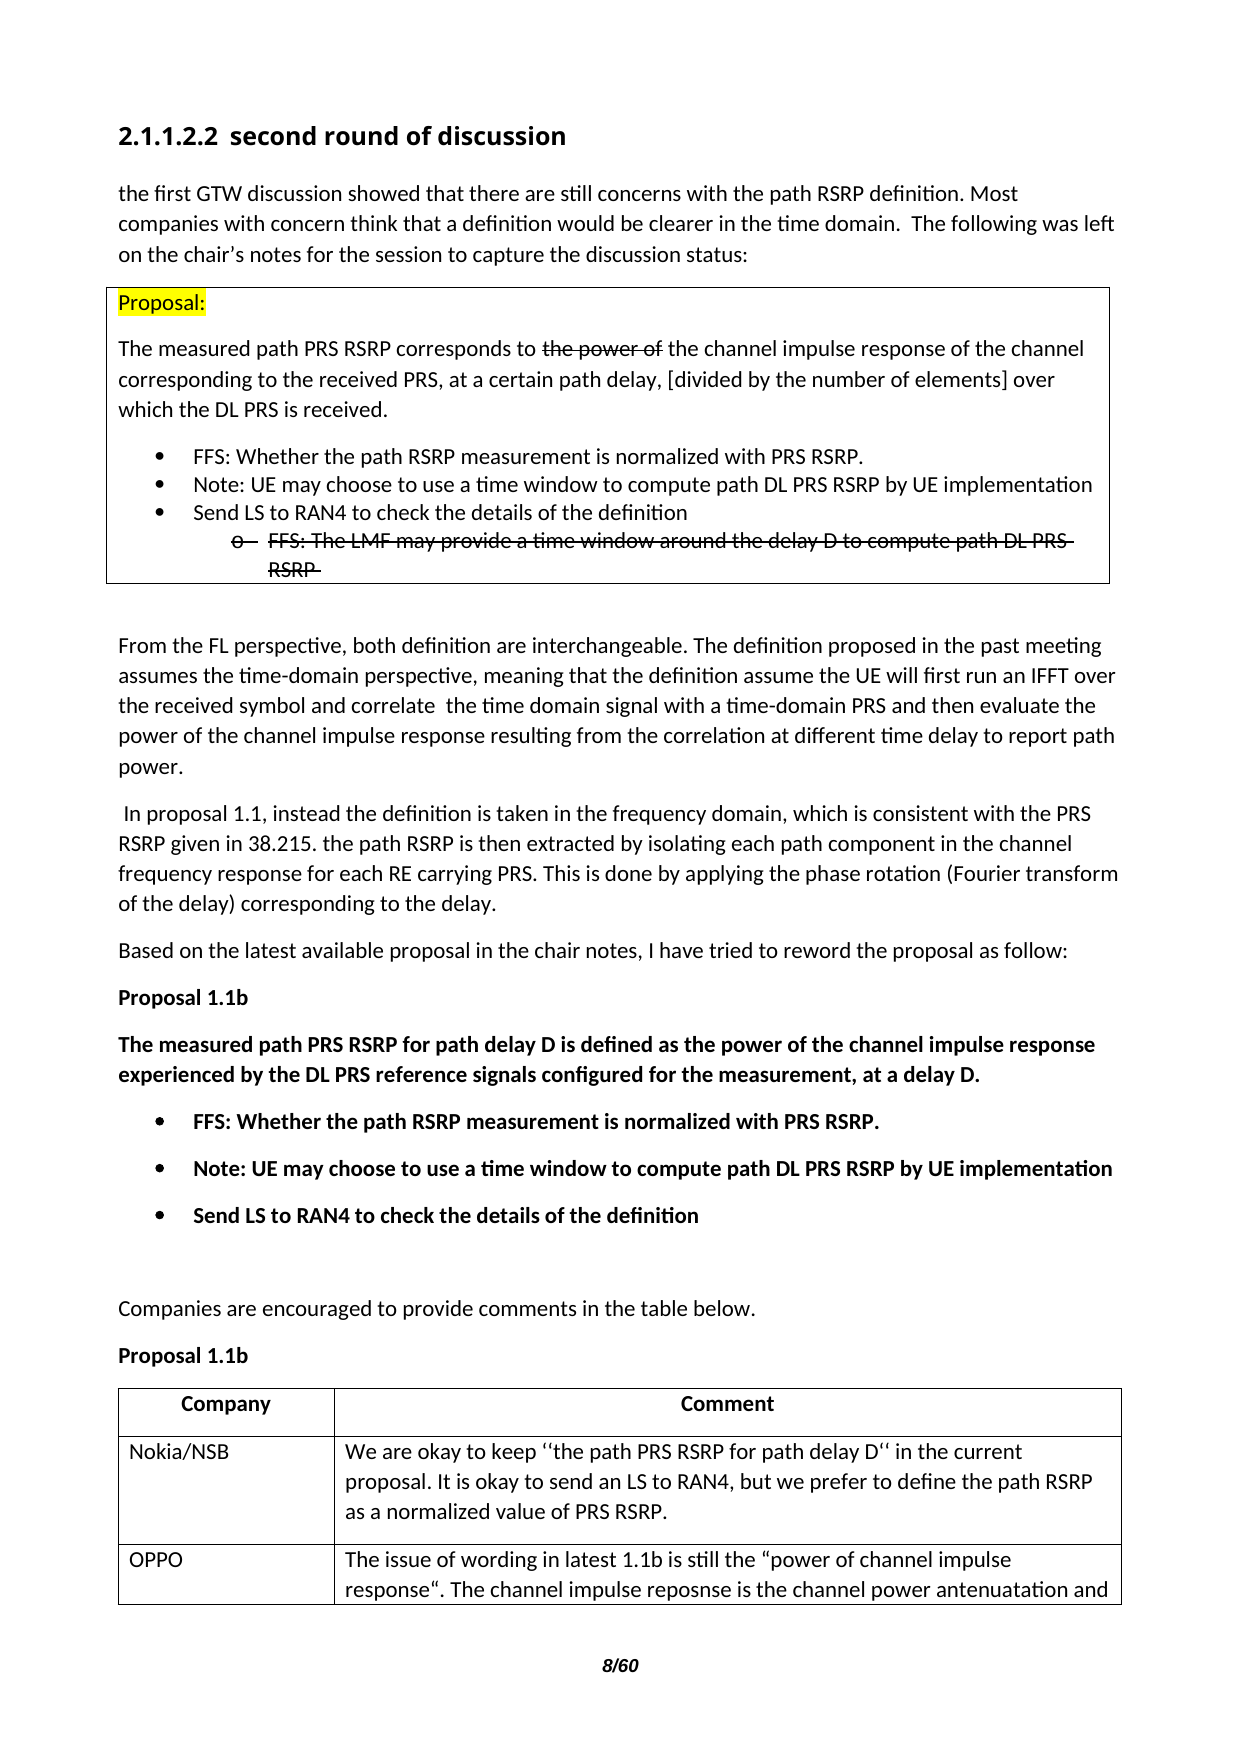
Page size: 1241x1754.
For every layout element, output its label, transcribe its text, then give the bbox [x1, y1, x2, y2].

table_cell OPPO [119, 1545, 334, 1603]
table_cell We are okay to keep ‘‘the path PRS RSRP for path delay D‘‘ in the current proposal. It is okay to send an LS to RAN4, but we prefer to define the path RSRP as a normalized value of PRS RSRP. [335, 1437, 1121, 1544]
table_header Proposal: The measured path PRS RSRP corresponds to the power of the channel impulse response of the channel corresponding to the received PRS, at a certain path delay, [divided by the number of elements] over which the DL PRS is received. FFS: Whether the path RSRP measurement is normalized with PRS RSRP. Note: UE may choose to use a time window to compute path DL PRS RSRP by UE implementation Send LS to RAN4 to check the details of the definition FFS: The LMF may provide a time window around the delay D to compute path DL PRS RSRP [107, 288, 1109, 583]
text the first GTW discussion showed that there are still concerns with the path RSRP definition. Most companies with concern think that a definition would be clearer in the time domain. The following was left on the chair’s notes for the session to capture the discussion status: [118, 179, 1122, 268]
table_header Company [119, 1389, 334, 1436]
text Based on the latest available proposal in the chair notes, I have tried to reword the proposal as follow: [118, 936, 1122, 964]
text In proposal 1.1, instead the definition is taken in the frequency domain, which is consistent with the PRS RSRP given in 38.215. the path RSRP is then extracted by isolating each path component in the channel frequency response for each RE carrying PRS. This is done by applying the phase rotation (Fourier transform of the delay) corresponding to the delay. [118, 799, 1122, 917]
table_cell Nokia/NSB [119, 1437, 334, 1544]
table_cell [335, 1545, 1121, 1603]
text The measured path PRS RSRP for path delay D is defined as the power of the channel impulse response experienced by the DL PRS reference signals configured for the measurement, at a delay D. [118, 1030, 1122, 1088]
text From the FL perspective, both definition are interchangeable. The definition proposed in the past meeting assumes the time-domain perspective, meaning that the definition assume the UE will first run an IFFT over the received symbol and correlate the time domain signal with a time-domain PRS and then evaluate the power of the channel impulse response resulting from the correlation at different time delay to report path power. [118, 631, 1122, 780]
text Proposal 1.1b [118, 1341, 1122, 1369]
text Companies are encouraged to provide comments in the table below. [118, 1294, 1122, 1322]
list Note: UE may choose to use a time window to compute path DL PRS RSRP by UE implementation [156, 1154, 1122, 1182]
subtitle second round of discussion [118, 118, 1122, 152]
list Send LS to RAN4 to check the details of the definition [156, 1201, 1122, 1229]
list FFS: Whether the path RSRP measurement is normalized with PRS RSRP. [156, 1107, 1122, 1135]
table_header Comment [335, 1389, 1121, 1436]
text Proposal 1.1b [118, 983, 1122, 1011]
